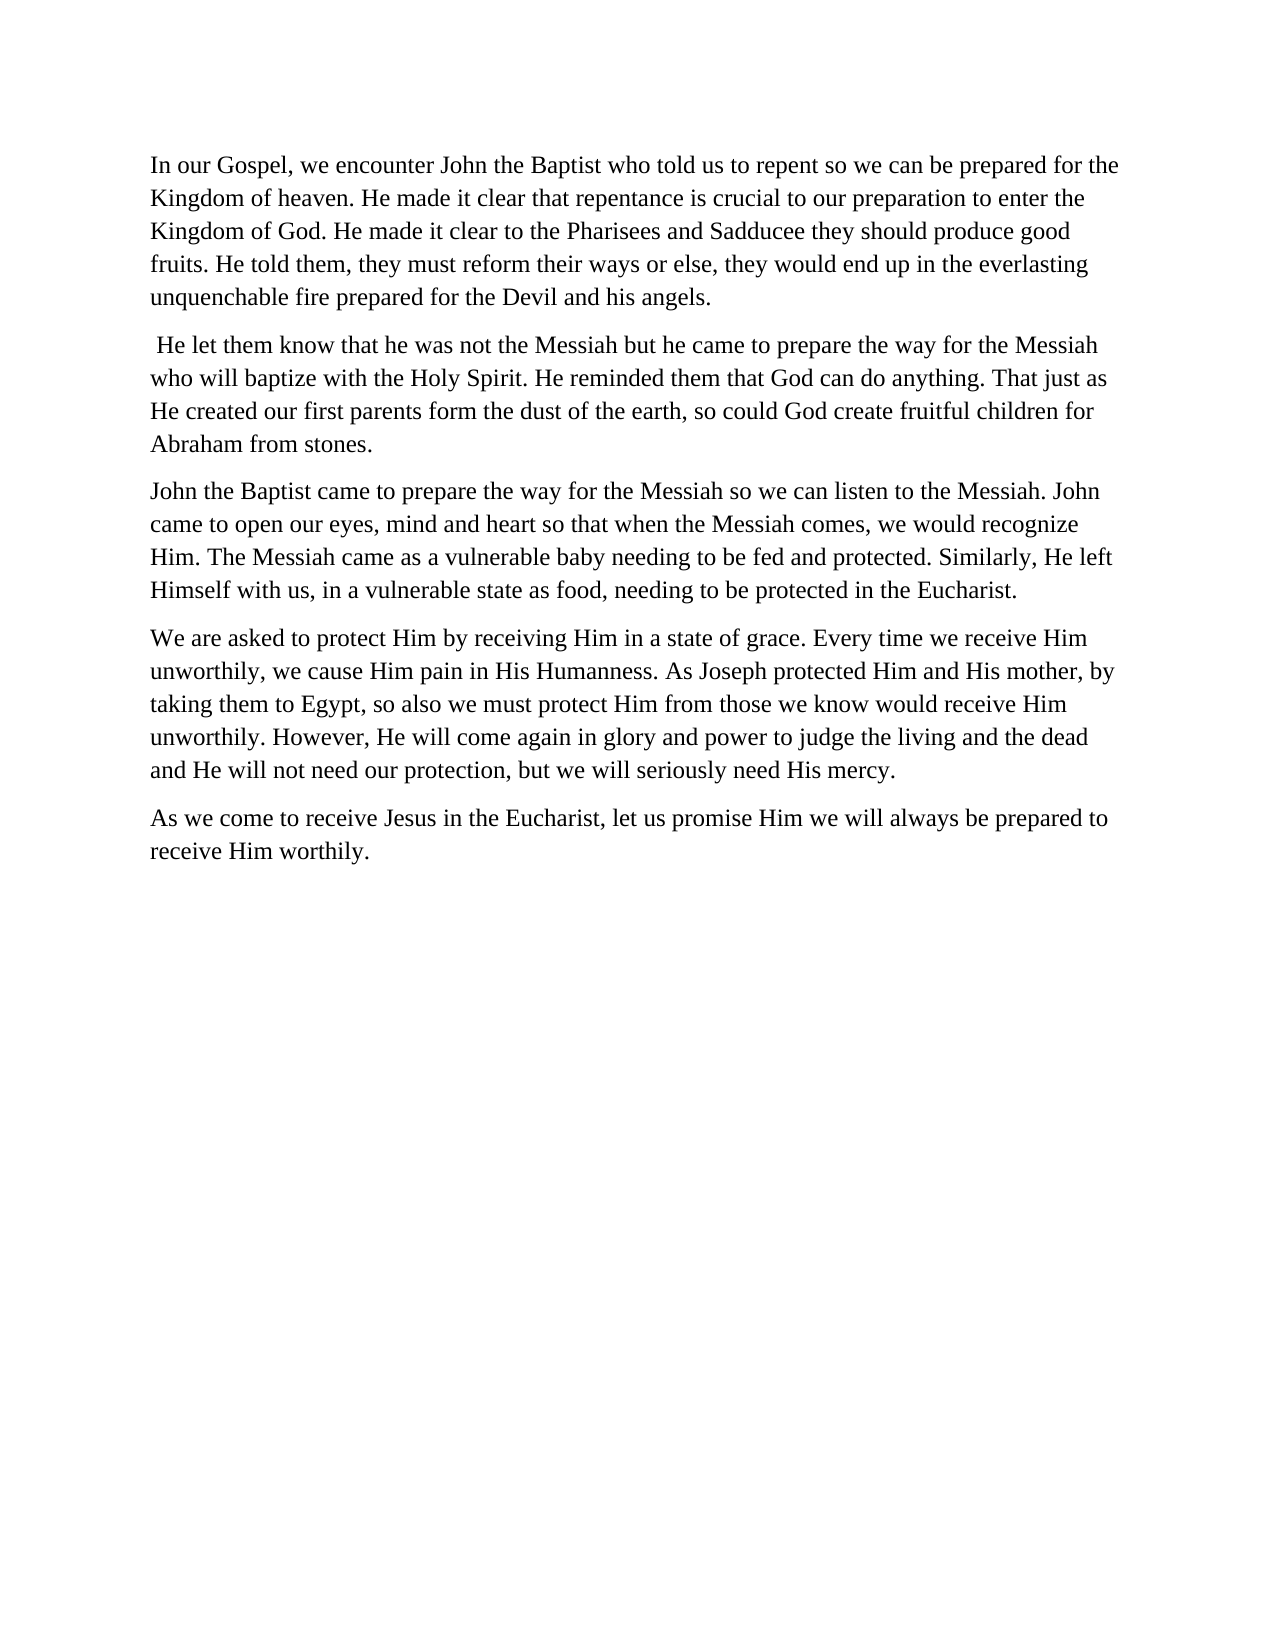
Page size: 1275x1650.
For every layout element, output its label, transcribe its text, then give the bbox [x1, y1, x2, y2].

text In our Gospel, we encounter John the Baptist who told us to repent so we can be prepared for the Kingdom of heaven. He made it clear that repentance is crucial to our preparation to enter the Kingdom of God. He made it clear to the Pharisees and Sadducee they should produce good fruits. He told them, they must reform their ways or else, they would end up in the everlasting unquenchable fire prepared for the Devil and his angels. [150, 150, 1125, 311]
text John the Baptist came to prepare the way for the Messiah so we can listen to the Messiah. John came to open our eyes, mind and heart so that when the Messiah comes, we would recognize Him. The Messiah came as a vulnerable baby needing to be fed and protected. Similarly, He left Himself with us, in a vulnerable state as food, needing to be protected in the Eucharist. [150, 476, 1125, 604]
text We are asked to protect Him by receiving Him in a state of grace. Every time we receive Him unworthily, we cause Him pain in His Humanness. As Joseph protected Him and His mother, by taking them to Egypt, so also we must protect Him from those we know would receive Him unworthily. However, He will come again in glory and power to judge the living and the dead and He will not need our protection, but we will seriously need His mercy. [150, 623, 1125, 784]
text He let them know that he was not the Messiah but he came to prepare the way for the Messiah who will baptize with the Holy Spirit. He reminded them that God can do anything. That just as He created our first parents form the dust of the earth, so could God create fruitful children for Abraham from stones. [150, 330, 1125, 457]
text As we come to receive Jesus in the Eucharist, let us promise Him we will always be prepared to receive Him worthily. [150, 803, 1125, 864]
